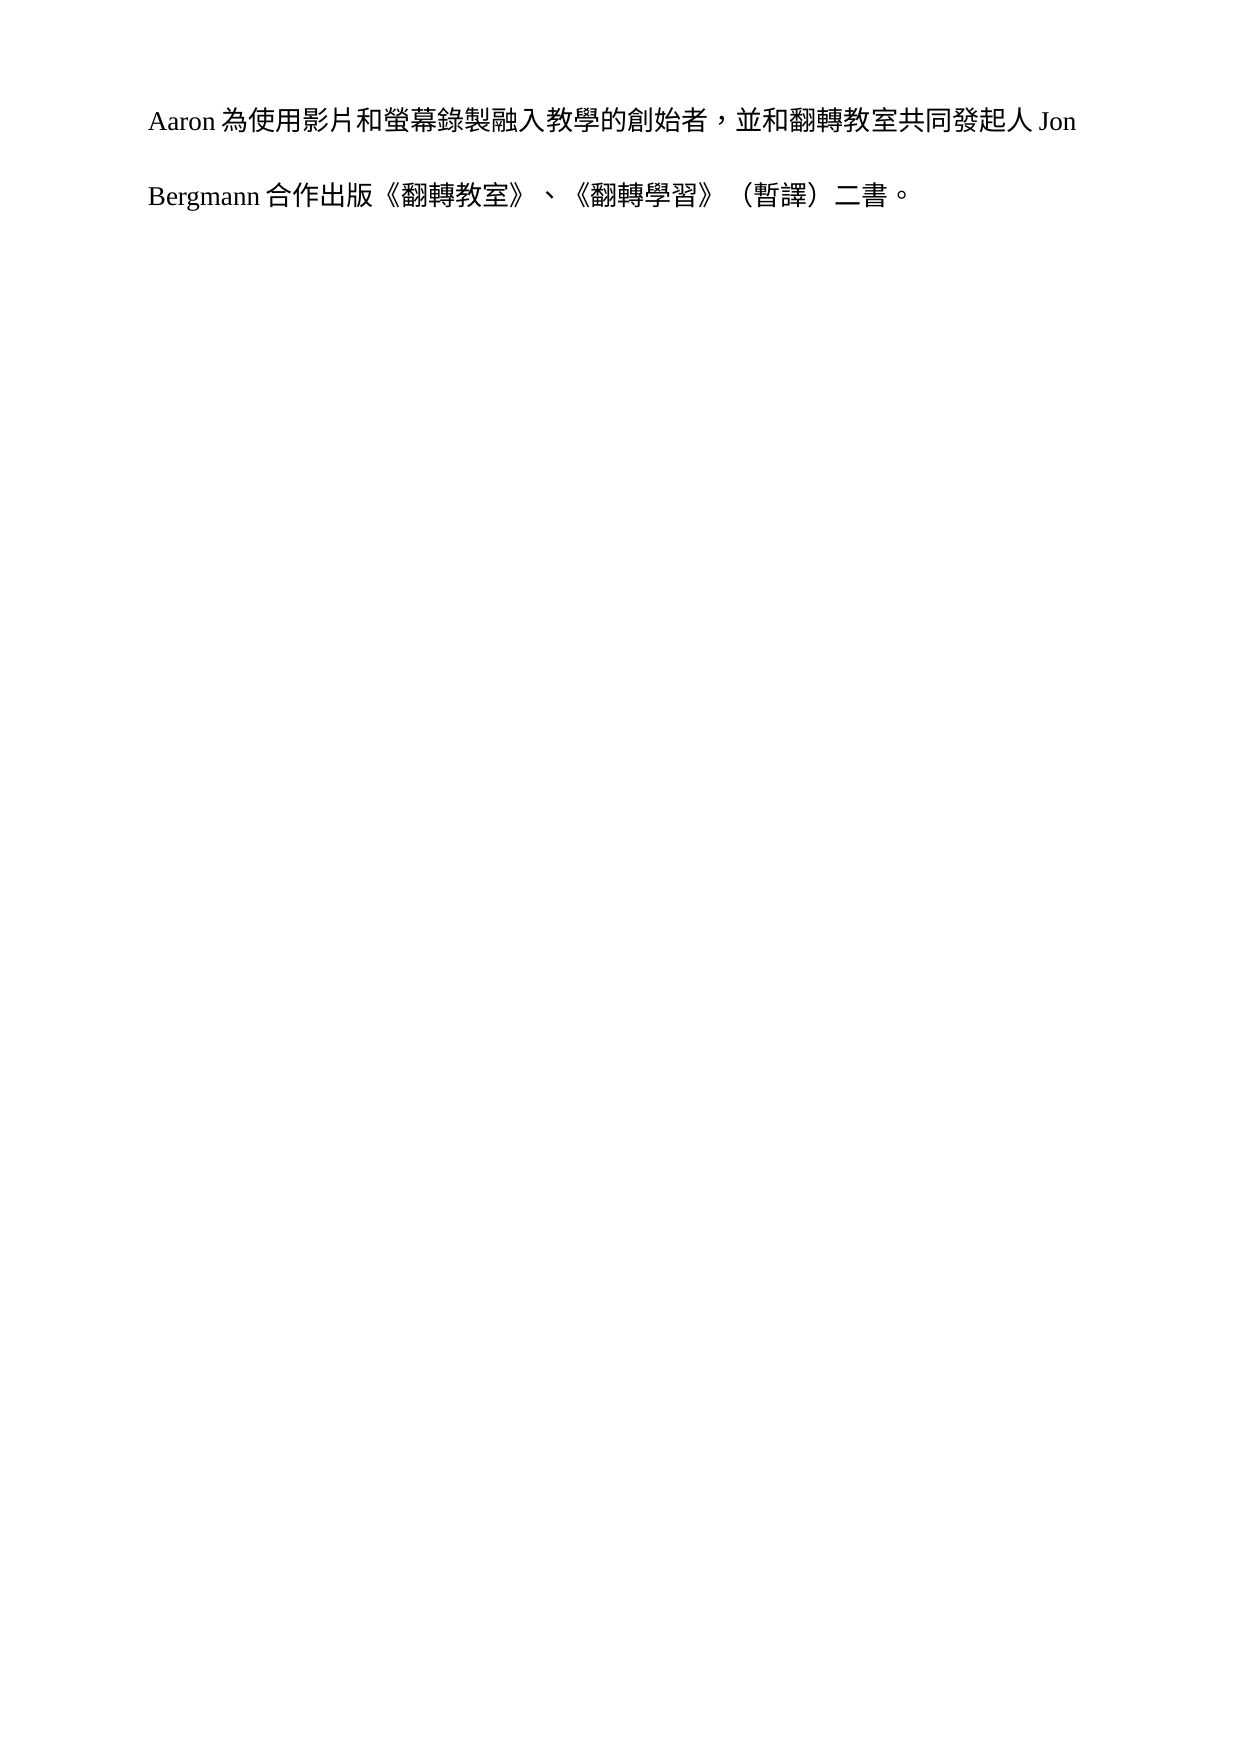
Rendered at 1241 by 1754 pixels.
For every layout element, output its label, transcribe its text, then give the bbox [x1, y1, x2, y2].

text Aaron為使用影片和螢幕錄製融入教學的創始者，並和翻轉教室共同發起人Jon Bergmann合作出版《翻轉教室》、《翻轉學習》（暫譯）二書。 [148, 81, 1125, 231]
